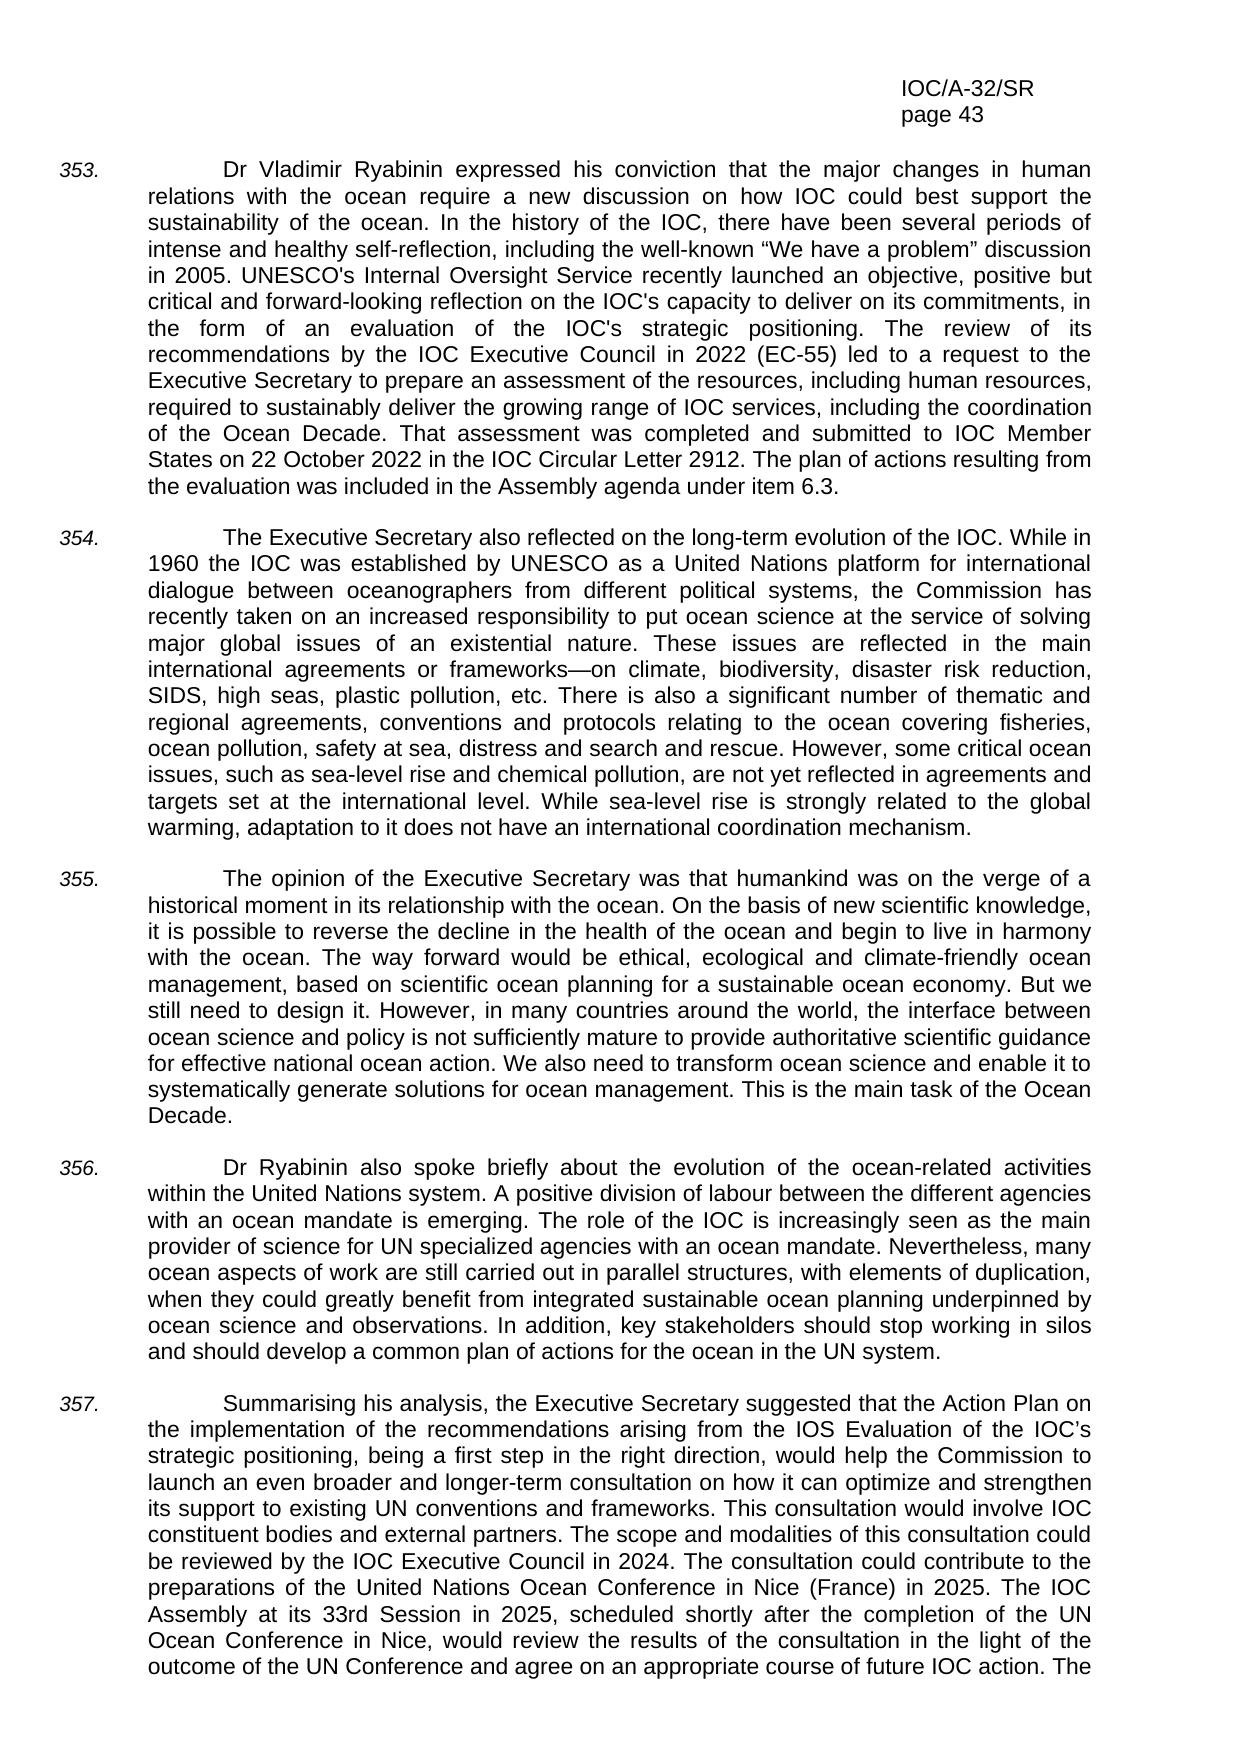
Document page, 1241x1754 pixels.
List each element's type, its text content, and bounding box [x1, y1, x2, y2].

list The Executive Secretary also reflected on the long-term evolution of the IOC. While in 1960 the IOC was established by UNESCO as a United Nations platform for international dialogue between oceanographers from different political systems, the Commission has recently taken on an increased responsibility to put ocean science at the service of solving major global issues of an existential nature. These issues are reflected in the main international agreements or frameworks—on climate, biodiversity, disaster risk reduction, SIDS, high seas, plastic pollution, etc. There is also a significant number of thematic and regional agreements, conventions and protocols relating to the ocean covering fisheries, ocean pollution, safety at sea, distress and search and rescue. However, some critical ocean issues, such as sea-level rise and chemical pollution, are not yet reflected in agreements and targets set at the international level. While sea-level rise is strongly related to the global warming, adaptation to it does not have an international coordination mechanism. [59, 524, 1092, 840]
list Dr Vladimir Ryabinin expressed his conviction that the major changes in human relations with the ocean require a new discussion on how IOC could best support the sustainability of the ocean. In the history of the IOC, there have been several periods of intense and healthy self-reflection, including the well-known “We have a problem” discussion in 2005. UNESCO's Internal Oversight Service recently launched an objective, positive but critical and forward-looking reflection on the IOC's capacity to deliver on its commitments, in the form of an evaluation of the IOC's strategic positioning. The review of its recommendations by the IOC Executive Council in 2022 (EC-55) led to a request to the Executive Secretary to prepare an assessment of the resources, including human resources, required to sustainably deliver the growing range of IOC services, including the coordination of the Ocean Decade. That assessment was completed and submitted to IOC Member States on 22 October 2022 in the IOC Circular Letter 2912. The plan of actions resulting from the evaluation was included in the Assembly agenda under item 6.3. [59, 156, 1092, 499]
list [59, 1390, 1092, 1679]
list The opinion of the Executive Secretary was that humankind was on the verge of a historical moment in its relationship with the ocean. On the basis of new scientific knowledge, it is possible to reverse the decline in the health of the ocean and begin to live in harmony with the ocean. The way forward would be ethical, ecological and climate-friendly ocean management, based on scientific ocean planning for a sustainable ocean economy. But we still need to design it. However, in many countries around the world, the interface between ocean science and policy is not sufficiently mature to provide authoritative scientific guidance for effective national ocean action. We also need to transform ocean science and enable it to systematically generate solutions for ocean management. This is the main task of the Ocean Decade. [59, 865, 1092, 1129]
list Dr Ryabinin also spoke briefly about the evolution of the ocean-related activities within the United Nations system. A positive division of labour between the different agencies with an ocean mandate is emerging. The role of the IOC is increasingly seen as the main provider of science for UN specialized agencies with an ocean mandate. Nevertheless, many ocean aspects of work are still carried out in parallel structures, with elements of duplication, when they could greatly benefit from integrated sustainable ocean planning underpinned by ocean science and observations. In addition, key stakeholders should stop working in silos and should develop a common plan of actions for the ocean in the UN system. [59, 1154, 1092, 1365]
